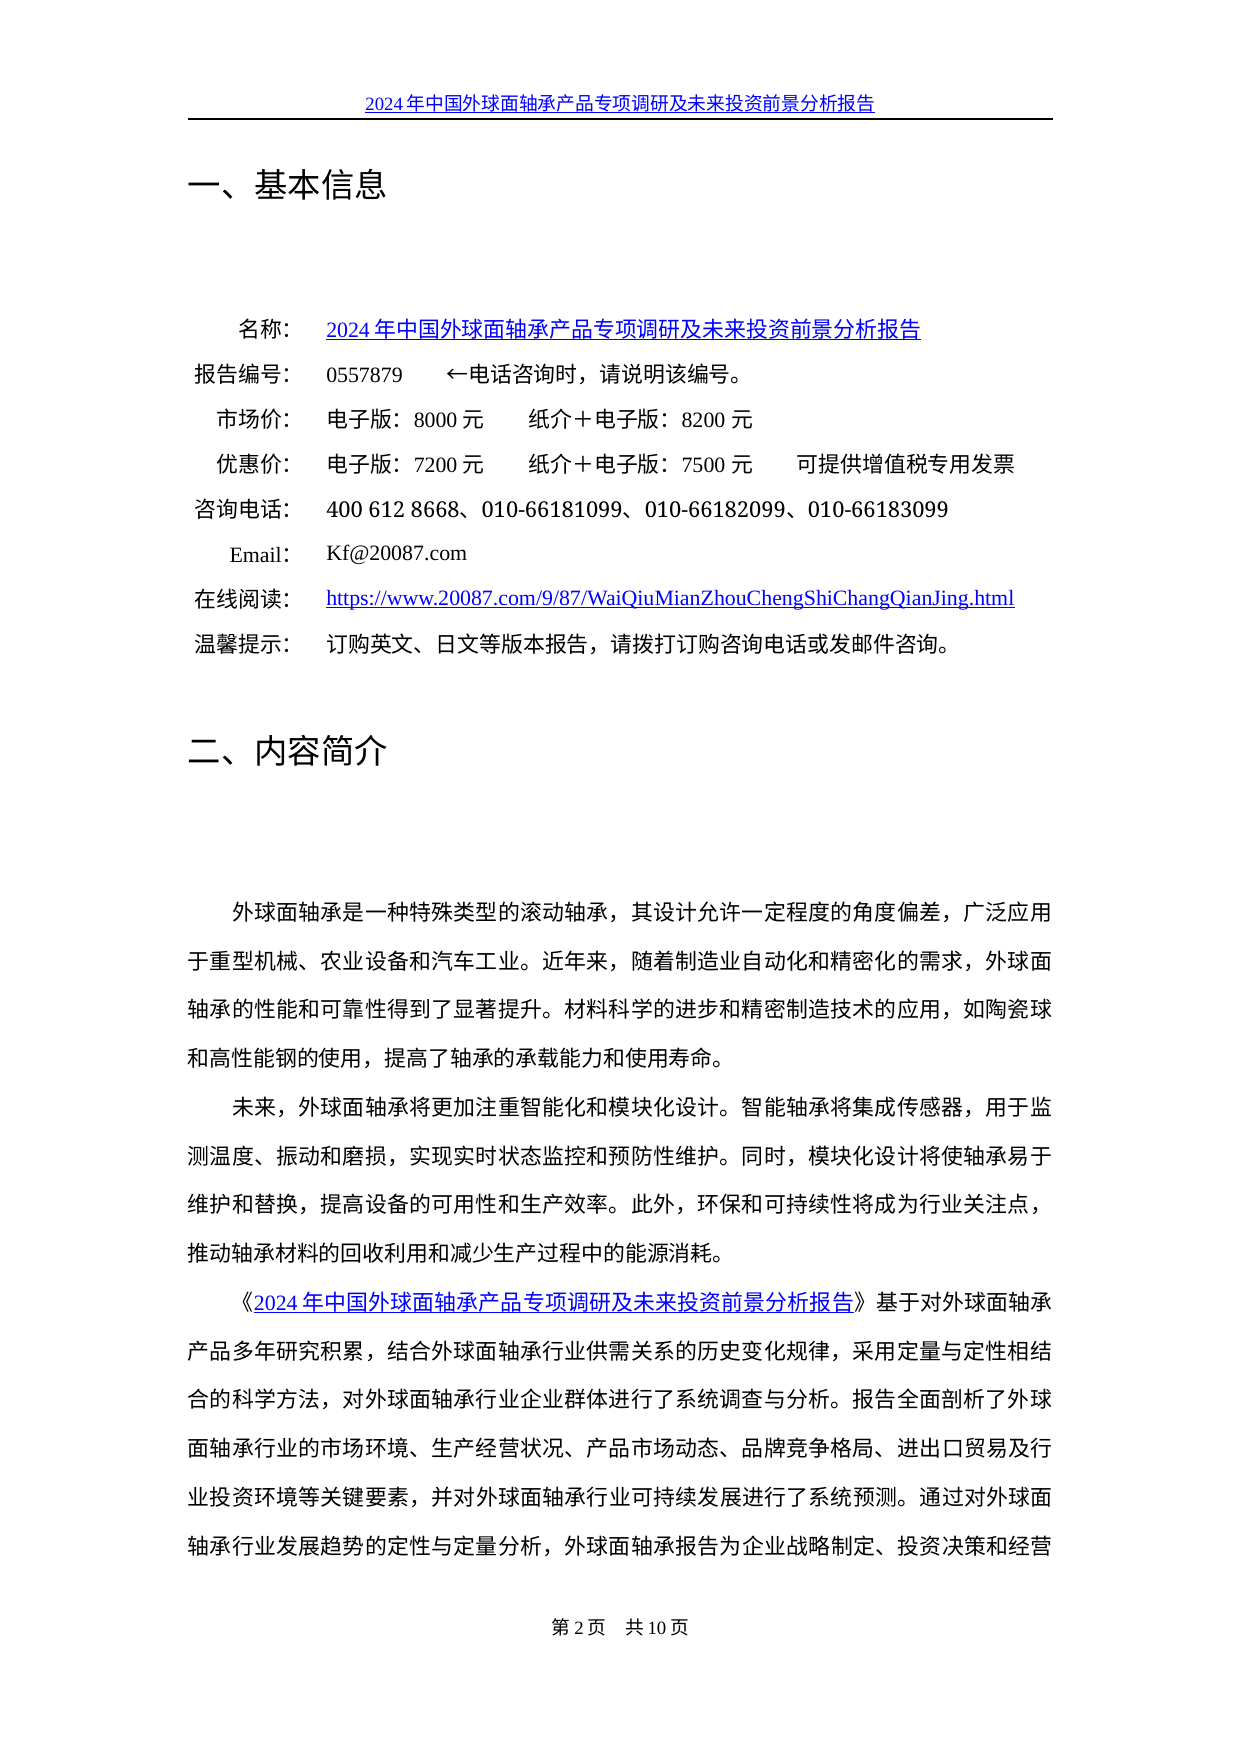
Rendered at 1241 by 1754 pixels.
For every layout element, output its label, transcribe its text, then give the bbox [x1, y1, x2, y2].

table_cell 0557879 ←电话咨询时，请说明该编号。 [315, 357, 1073, 402]
table_cell 咨询电话： [167, 492, 315, 537]
table_cell 优惠价： [167, 447, 315, 492]
table_cell Kf@20087.com [315, 537, 1073, 582]
table_header 名称： [167, 312, 315, 357]
table_cell [315, 582, 1073, 627]
table_cell 市场价： [167, 402, 315, 447]
table_cell 订购英文、日文等版本报告，请拨打订购咨询电话或发邮件咨询。 [315, 627, 1073, 672]
table_cell 电子版：7200 元 纸介＋电子版：7500 元 可提供增值税专用发票 [315, 447, 1073, 492]
table_cell 温馨提示： [167, 627, 315, 672]
title 二、内容简介 [187, 717, 1053, 782]
table_cell 报告编号： [167, 357, 315, 402]
table_cell 电子版：8000 元 纸介＋电子版：8200 元 [315, 402, 1073, 447]
table_header 2024年中国外球面轴承产品专项调研及未来投资前景分析报告 [315, 312, 1073, 357]
table_cell 400 612 8668、010-66181099、010-66182099、010-66183099 [315, 492, 1073, 537]
table_cell 在线阅读： [167, 582, 315, 627]
title 一、基本信息 [187, 150, 1053, 215]
table_cell Email： [167, 537, 315, 582]
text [187, 894, 1053, 1561]
